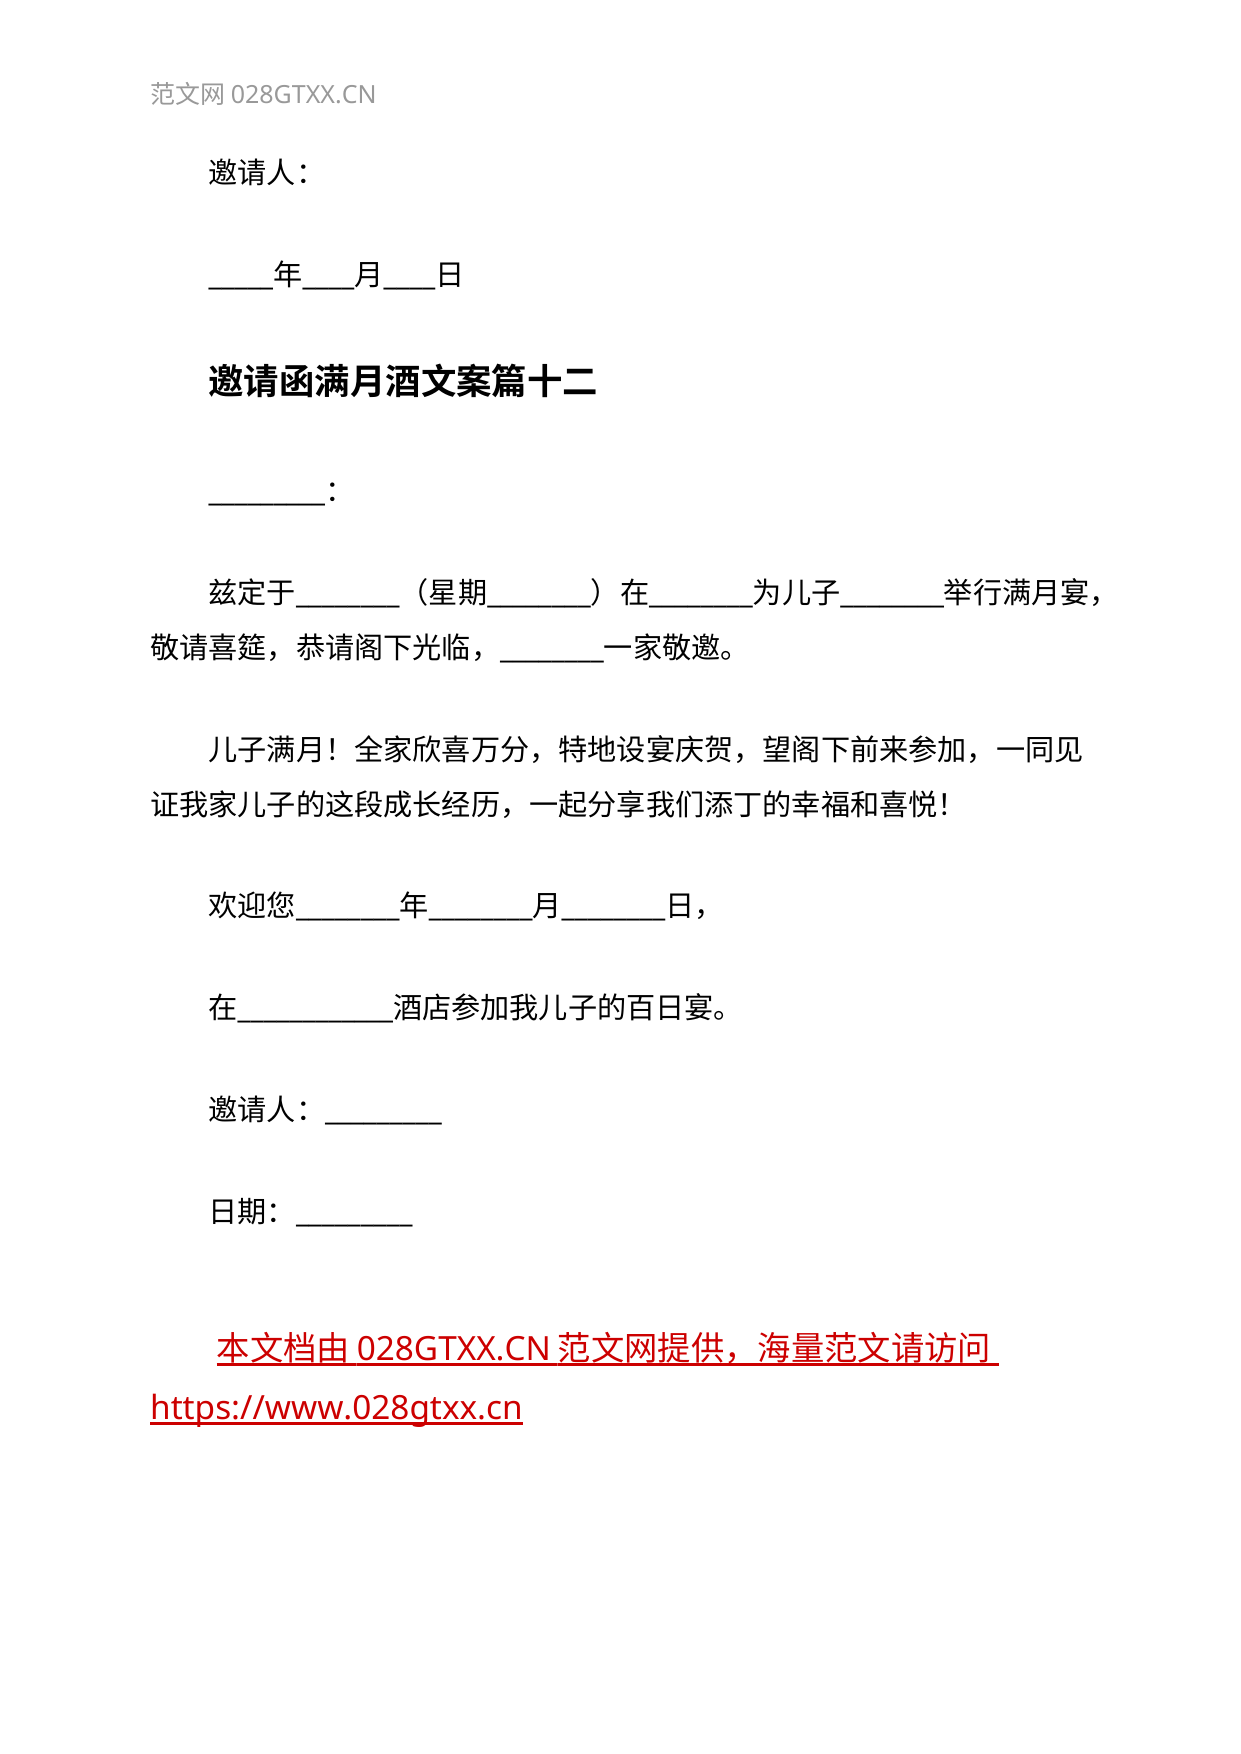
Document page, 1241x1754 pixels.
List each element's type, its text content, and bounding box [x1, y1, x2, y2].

text 邀请人： [150, 150, 1090, 192]
text 在____________酒店参加我儿子的百日宴。 [150, 985, 1090, 1027]
text 儿子满月！全家欣喜万分，特地设宴庆贺，望阁下前来参加，一同见证我家儿子的这段成长经历，一起分享我们添丁的幸福和喜悦！ [150, 726, 1090, 823]
text 日期：_________ [150, 1189, 1090, 1231]
text 兹定于________（星期________）在________为儿子________举行满月宴，敬请喜筵，恭请阁下光临，________一家敬邀。 [150, 569, 1090, 667]
text _________： [150, 467, 1090, 509]
text 邀请函满月酒文案篇十二 [150, 354, 1090, 405]
text 邀请人：_________ [150, 1087, 1090, 1129]
text 本文档由028GTXX.CN范文网提供，海量范文请访问 https://www.028gtxx.cn [150, 1322, 1090, 1429]
text 欢迎您________年________月________日， [150, 883, 1090, 925]
text _____年____月____日 [150, 252, 1090, 294]
